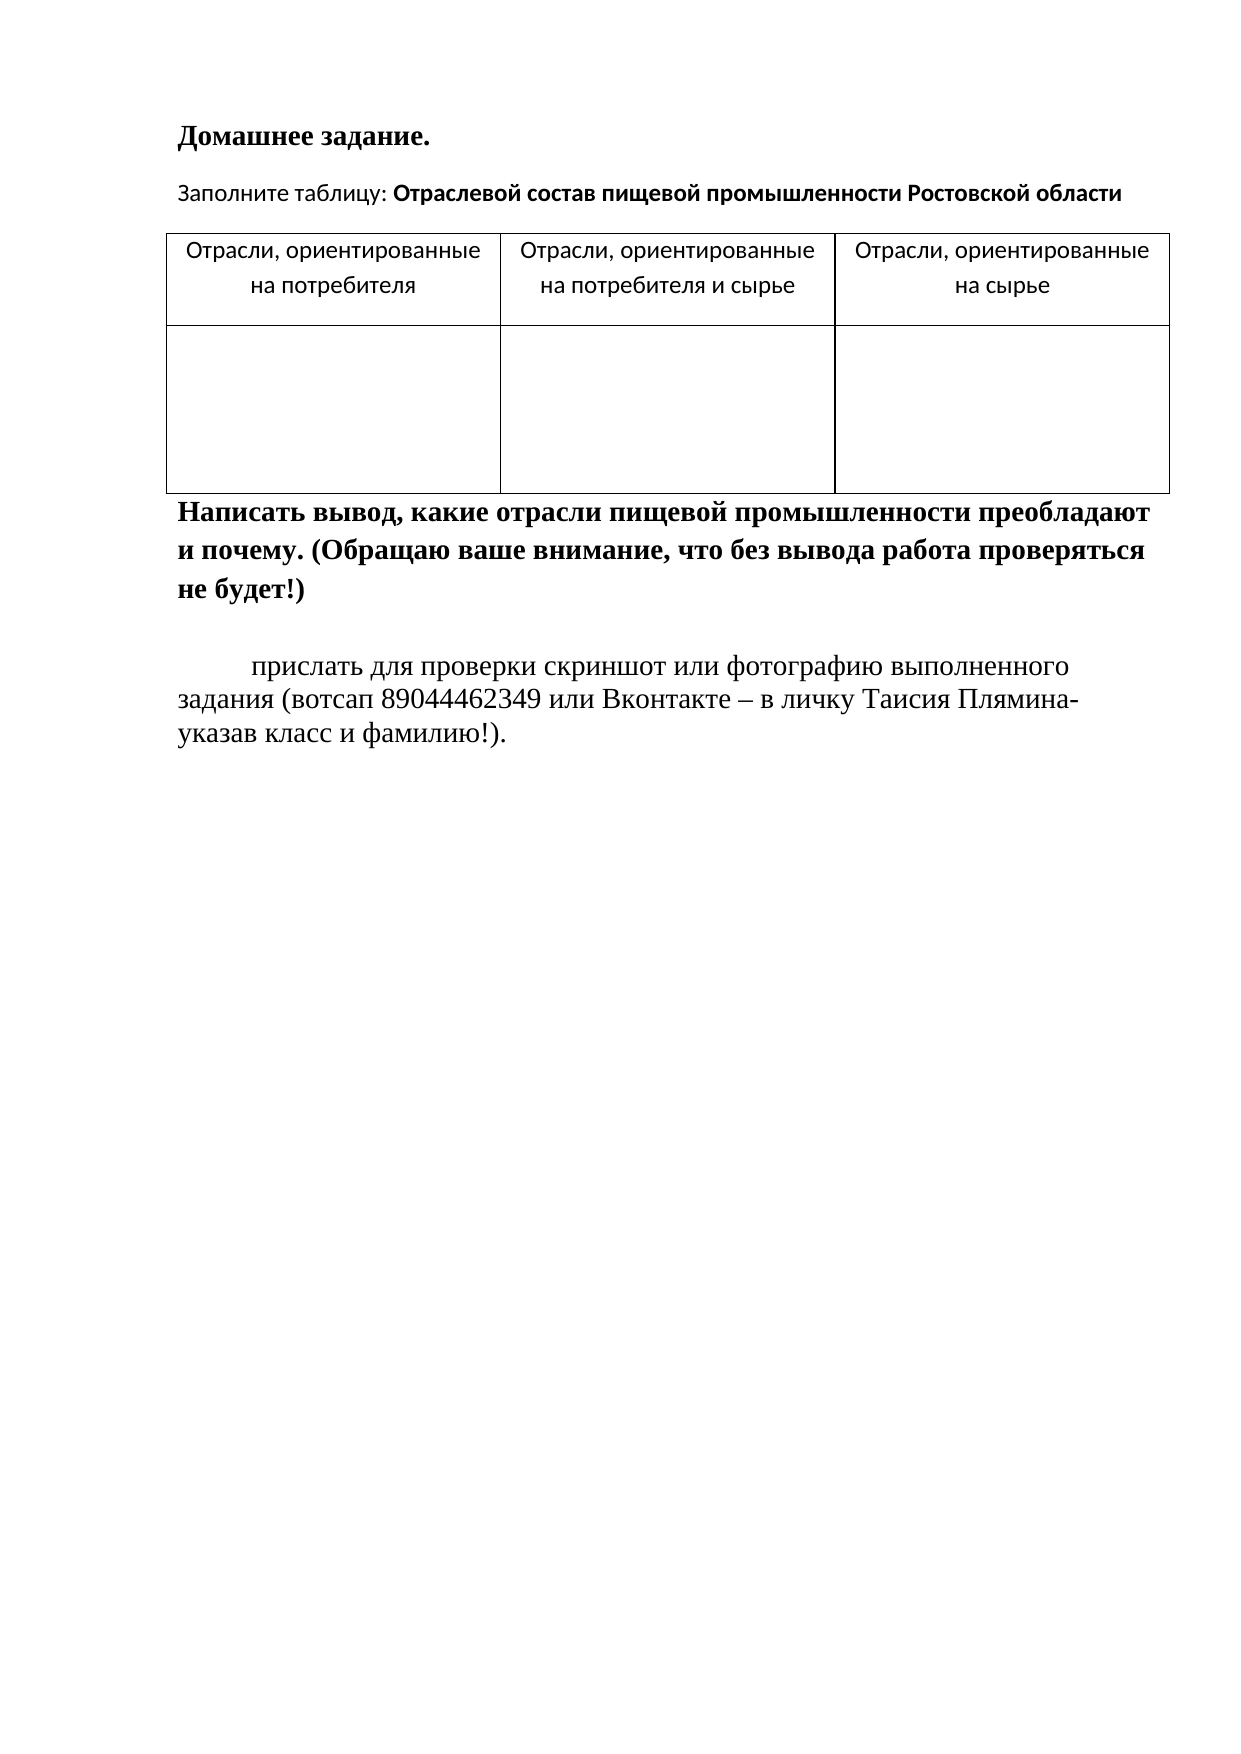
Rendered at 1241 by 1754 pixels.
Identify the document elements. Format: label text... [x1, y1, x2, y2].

table_header Отрасли, ориентированные на сырье [836, 234, 1169, 324]
table_header Отрасли, ориентированные на потребителя и сырье [501, 234, 834, 324]
table_header Отрасли, ориентированные на потребителя [167, 234, 500, 324]
table_cell [501, 326, 834, 493]
table_cell [836, 326, 1169, 493]
table_cell [167, 326, 500, 493]
text прислать для проверки скриншот или фотографию выполненного задания (вотсап 89044462349 или Вконтакте – в личку Таисия Плямина- указав класс и фамилию!). [177, 648, 1152, 749]
text Написать вывод, какие отрасли пищевой промышленности преобладают и почему. (Обращаю ваше внимание, что без вывода работа проверяться не будет!) [177, 494, 1152, 604]
text Домашнее задание. [177, 118, 1152, 152]
text Заполните таблицу: Отраслевой состав пищевой промышленности Ростовской области [177, 177, 1152, 208]
